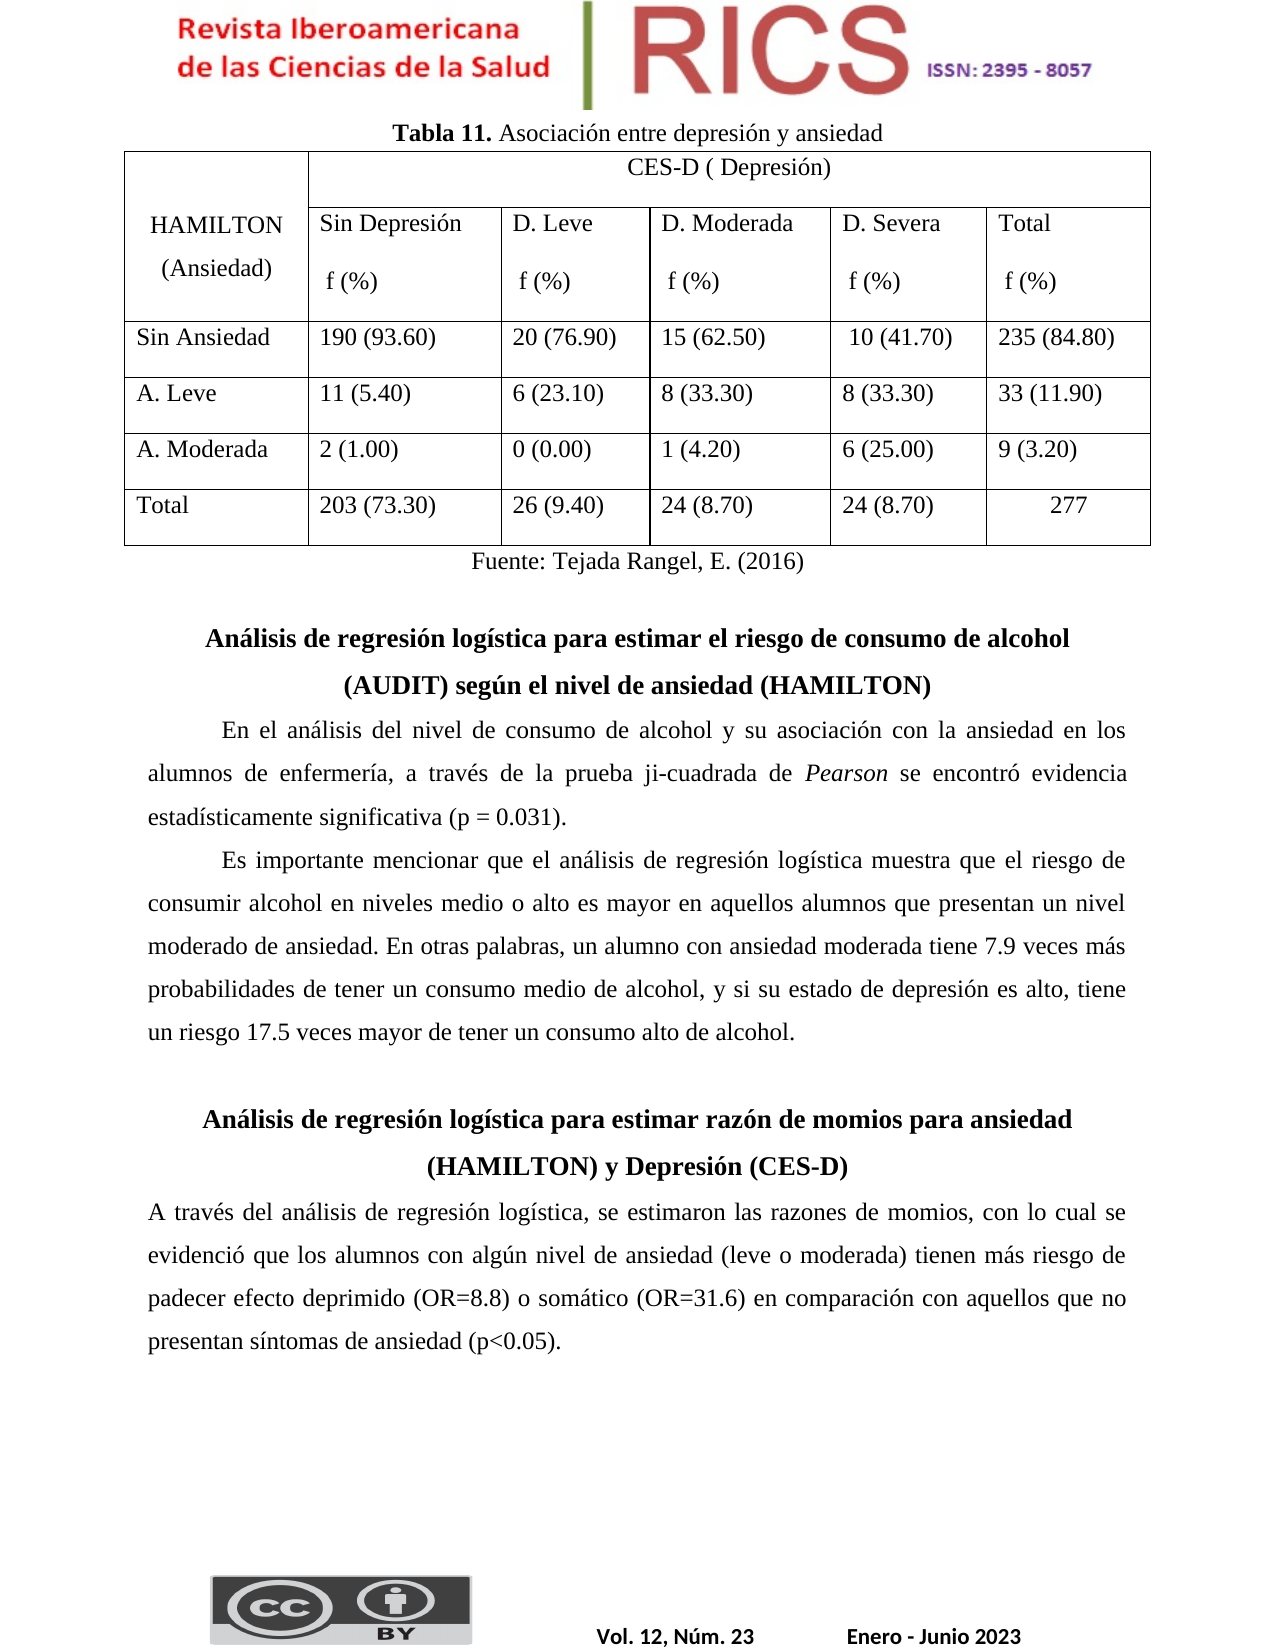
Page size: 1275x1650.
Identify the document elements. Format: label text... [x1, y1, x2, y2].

table_header HAMILTON (Ansiedad) [125, 152, 308, 321]
text Análisis de regresión logística para estimar razón de momios para ansiedad (HAMILTON) y Depresión (CES-D) [148, 1103, 1127, 1181]
table_cell 33 (11.90) [987, 378, 1150, 433]
table_cell 277 [987, 490, 1150, 545]
table_cell A. Moderada [125, 434, 308, 489]
table_cell 235 (84.80) [987, 322, 1150, 377]
table_cell D. Leve f (%) [502, 208, 649, 321]
table_cell Total f (%) [987, 208, 1150, 321]
table_cell D. Moderada f (%) [651, 208, 830, 321]
table_cell Total [125, 490, 308, 545]
table_cell D. Severa f (%) [831, 208, 986, 321]
table_cell Sin Depresión f (%) [309, 208, 501, 321]
table_cell 203 (73.30) [309, 490, 501, 545]
table_cell 6 (25.00) [831, 434, 986, 489]
text Fuente: Tejada Rangel, E. (2016) [148, 546, 1127, 575]
table_cell 10 (41.70) [831, 322, 986, 377]
table_cell 24 (8.70) [651, 490, 830, 545]
table_cell 8 (33.30) [831, 378, 986, 433]
table_cell 24 (8.70) [831, 490, 986, 545]
table_cell 26 (9.40) [502, 490, 649, 545]
table_cell Sin Ansiedad [125, 322, 308, 377]
table_cell 2 (1.00) [309, 434, 501, 489]
picture [209, 1575, 473, 1645]
table_cell 8 (33.30) [651, 378, 830, 433]
table_cell 20 (76.90) [502, 322, 649, 377]
table_cell 6 (23.10) [502, 378, 649, 433]
table_cell 190 (93.60) [309, 322, 501, 377]
text Tabla 11. Asociación entre depresión y ansiedad [148, 118, 1127, 147]
table_cell 9 (3.20) [987, 434, 1150, 489]
table_cell 0 (0.00) [502, 434, 649, 489]
table_cell 1 (4.20) [651, 434, 830, 489]
table_cell 15 (62.50) [651, 322, 830, 377]
text A través del análisis de regresión logística, se estimaron las razones de momios, con lo cual se evidenció que los alumnos con algún nivel de ansiedad (leve o moderada) tienen más riesgo de padecer efecto deprimido (OR=8.8) o somático (OR=31.6) en comparación con aquellos que no presentan síntomas de ansiedad (p<0.05). [148, 1197, 1127, 1355]
table_header CES-D ( Depresión) [309, 152, 1150, 207]
text Es importante mencionar que el análisis de regresión logística muestra que el riesgo de consumir alcohol en niveles medio o alto es mayor en aquellos alumnos que presentan un nivel moderado de ansiedad. En otras palabras, un alumno con ansiedad moderada tiene 7.9 veces más probabilidades de tener un consumo medio de alcohol, y si su estado de depresión es alto, tiene un riesgo 17.5 veces mayor de tener un consumo alto de alcohol. [148, 845, 1127, 1046]
picture [177, 0, 1098, 110]
table_cell A. Leve [125, 378, 308, 433]
text En el análisis del nivel de consumo de alcohol y su asociación con la ansiedad en los alumnos de enfermería, a través de la prueba ji-cuadrada de Pearson se encontró evidencia estadísticamente significativa (p = 0.031). [148, 715, 1127, 830]
table_cell 11 (5.40) [309, 378, 501, 433]
text Análisis de regresión logística para estimar el riesgo de consumo de alcohol (AUDIT) según el nivel de ansiedad (HAMILTON) [148, 622, 1127, 700]
